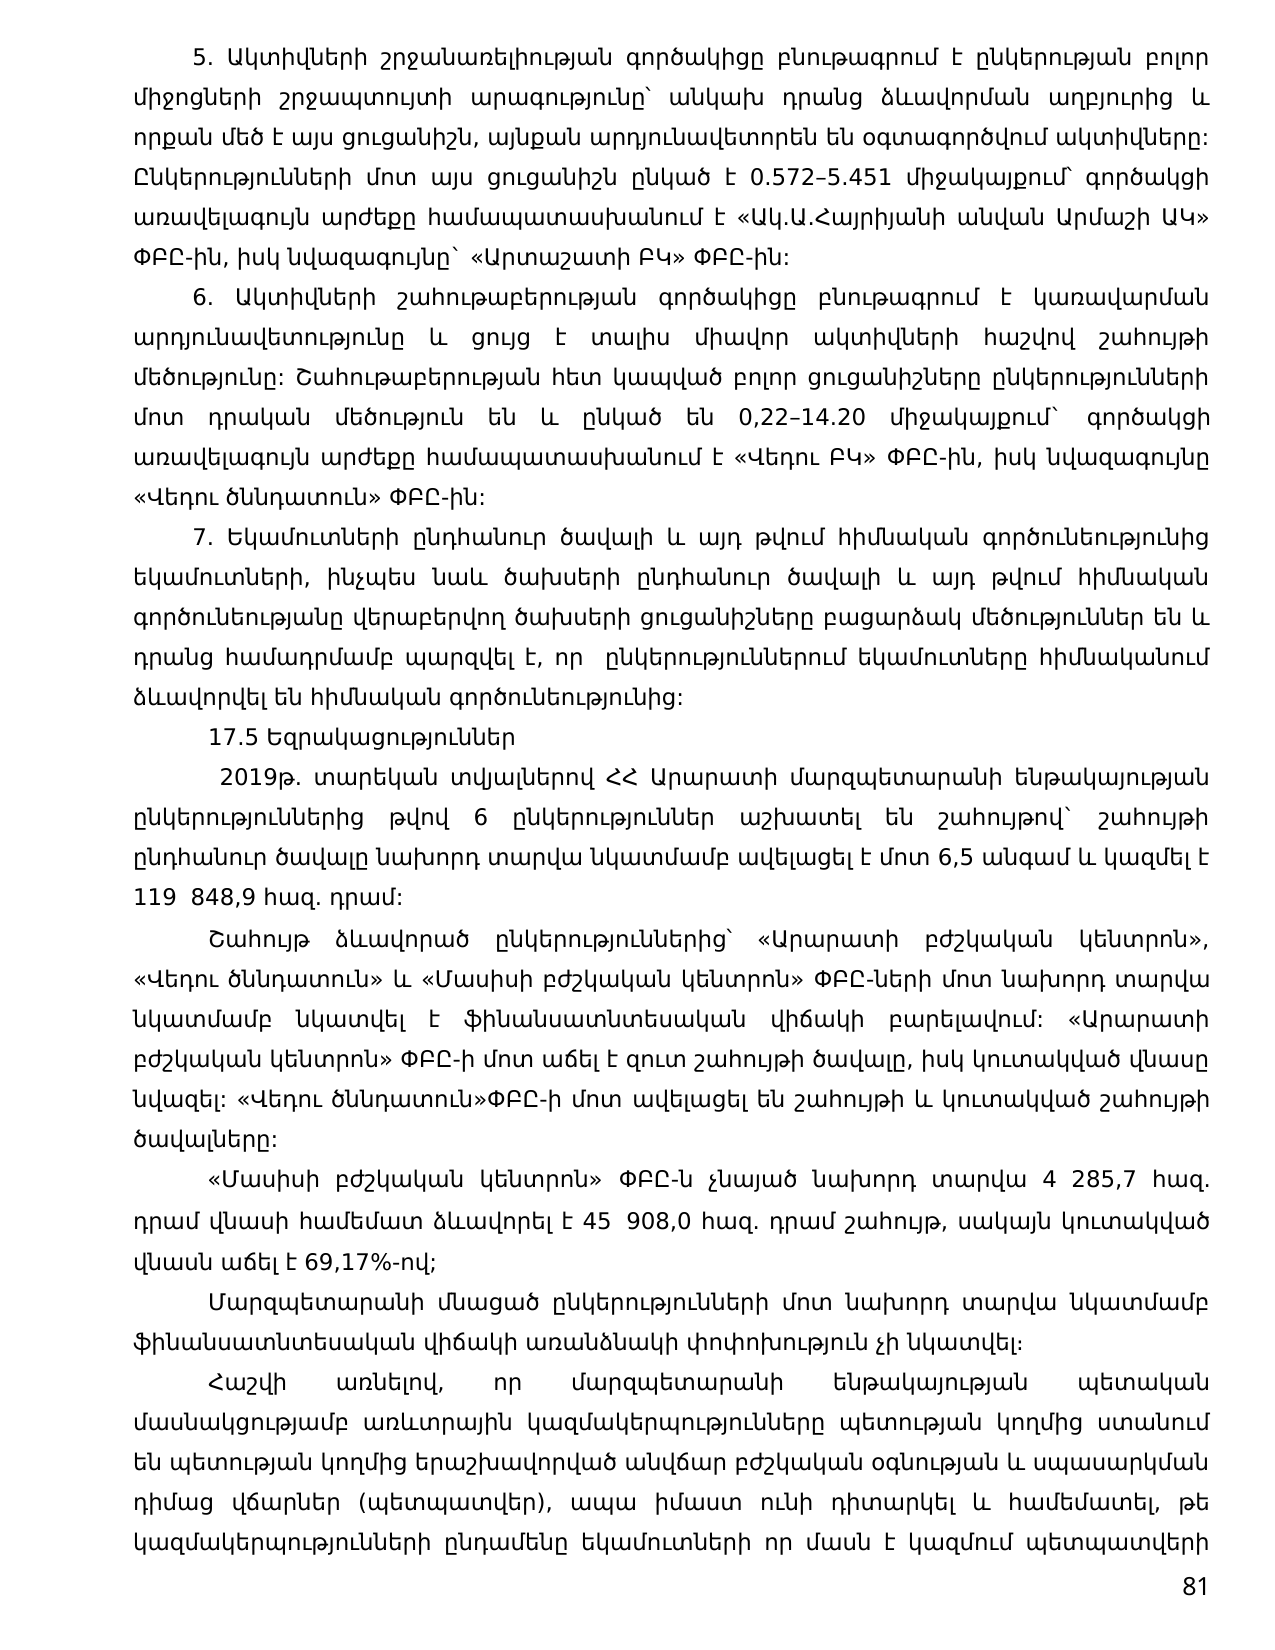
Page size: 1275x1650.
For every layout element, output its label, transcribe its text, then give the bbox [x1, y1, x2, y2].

text «Մասիսի բժշկական կենտրոն» ՓԲԸ-ն չնայած նախորդ տարվա 4 285,7 հազ. դրամ վնասի համեմատ ձևավորել է 45 908,0 հազ. դրամ շահույթ, սակայն կուտակված վնասն աճել է 69,17%-ով; [133, 1167, 1211, 1276]
text 17.5 Եզրակացություններ [133, 724, 1211, 751]
text Շահույթ ձևավորած ընկերություններից՝ «Արարատի բժշկական կենտրոն», «Վեդու ծննդատուն» և «Մասիսի բժշկական կենտրոն» ՓԲԸ-ների մոտ նախորդ տարվա նկատմամբ նկատվել է ֆինանսատնտեսական վիճակի բարելավում: «Արարատի բժշկական կենտրոն» ՓԲԸ-ի մոտ աճել է զուտ շահույթի ծավալը, իսկ կուտակված վնասը նվազել: «Վեդու ծննդատուն»ՓԲԸ-ի մոտ ավելացել են շահույթի և կուտակված շահույթի ծավալները: [133, 927, 1211, 1153]
text Մարզպետարանի մնացած ընկերությունների մոտ նախորդ տարվա նկատմամբ ֆինանսատնտեսական վիճակի առանձնակի փոփոխություն չի նկատվել։ [133, 1289, 1211, 1356]
text 7. Եկամուտների ընդհանուր ծավալի և այդ թվում հիմնական գործունեությունից եկամուտների, ինչպես նաև ծախսերի ընդհանուր ծավալի և այդ թվում հիմնական գործունեությանը վերաբերվող ծախսերի ցուցանիշները բացարձակ մեծություններ են և դրանց համադրմամբ պարզվել է, որ ընկերություններում եկամուտները հիմնականում ձևավորվել են հիմնական գործունեությունից: [133, 524, 1211, 711]
text 2019թ. տարեկան տվյալներով ՀՀ Արարատի մարզպետարանի ենթակայության ընկերություններից թվով 6 ընկերություններ աշխատել են շահույթով` շահույթի ընդհանուր ծավալը նախորդ տարվա նկատմամբ ավելացել է մոտ 6,5 անգամ և կազմել է 119 848,9 հազ. դրամ: [133, 764, 1211, 912]
text 5. Ակտիվների շրջանառելիության գործակիցը բնութագրում է ընկերության բոլոր միջոցների շրջապտույտի արագությունը՝ անկախ դրանց ձևավորման աղբյուրից և որքան մեծ է այս ցուցանիշն, այնքան արդյունավետորեն են օգտագործվում ակտիվները: Ընկերությունների մոտ այս ցուցանիշն ընկած է 0.572–5.451 միջակայքում՝ գործակցի առավելագույն արժեքը համապատասխանում է «Ակ.Ա.Հայրիյանի անվան Արմաշի ԱԿ» ՓԲԸ-ին, իսկ նվազագույնը` «Արտաշատի ԲԿ» ՓԲԸ-ին: [133, 44, 1211, 271]
text 6. Ակտիվների շահութաբերության գործակիցը բնութագրում է կառավարման արդյունավետությունը և ցույց է տալիս միավոր ակտիվների հաշվով շահույթի մեծությունը: Շահութաբերության հետ կապված բոլոր ցուցանիշները ընկերությունների մոտ դրական մեծություն են և ընկած են 0,22–14.20 միջակայքում` գործակցի առավելագույն արժեքը համապատասխանում է «Վեդու ԲԿ» ՓԲԸ-ին, իսկ նվազագույնը «Վեդու ծննդատուն» ՓԲԸ-ին: [133, 284, 1211, 511]
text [133, 1369, 1211, 1556]
